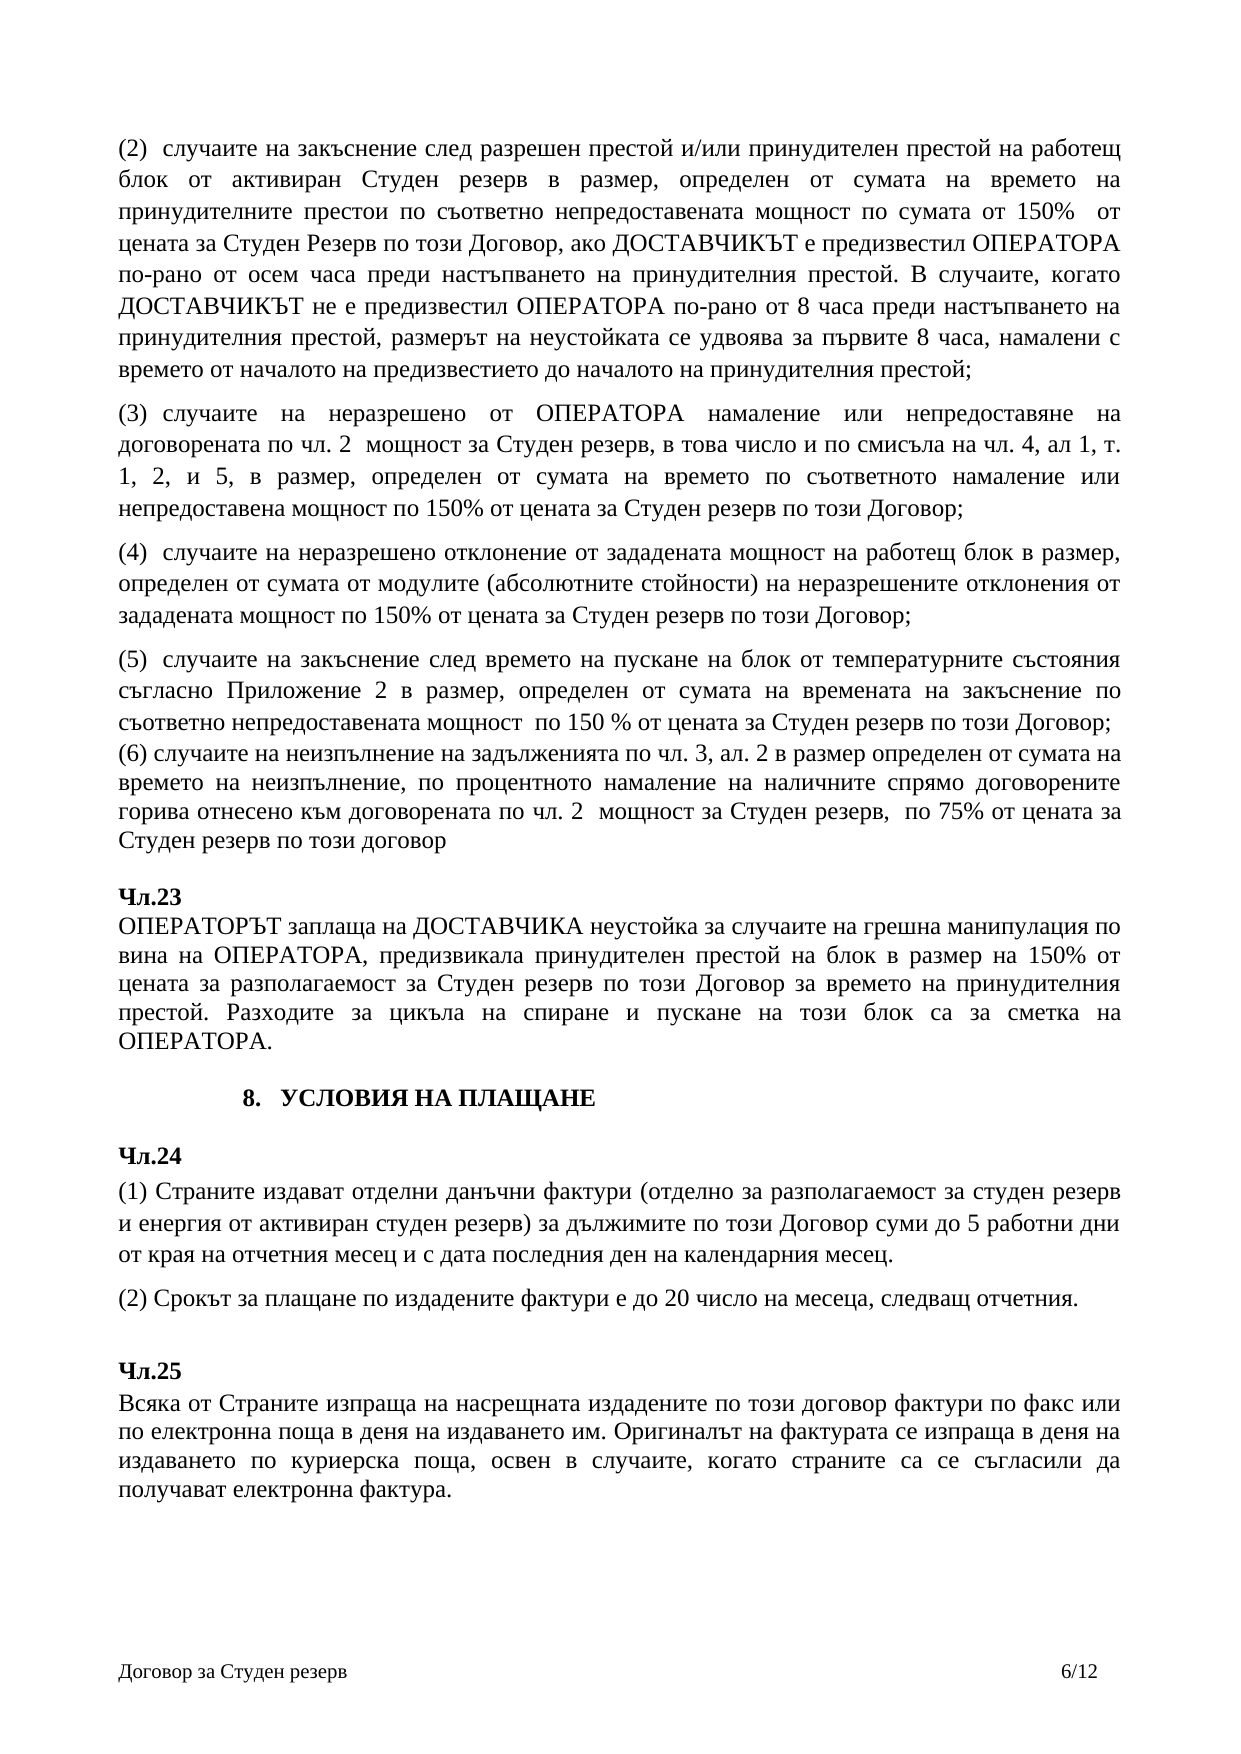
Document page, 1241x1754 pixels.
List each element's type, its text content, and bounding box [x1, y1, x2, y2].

list УСЛОВИЯ НА ПЛАЩАНЕ [242, 1083, 1122, 1112]
subtitle (2) случаите на закъснение след разрешен престой и/или принудителен престой на работещ блок от активиран Студен резерв в размер, определен от сумата на времето на принудителните престои по съответно непредоставената мощност по сумата от 150% от цената за Студен Резерв по този Договор, ако ДОСТАВЧИКЪТ е предизвестил ОПЕРАТОРА по-рано от осем часа преди настъпването на принудителния престой. В случаите, когато ДОСТАВЧИКЪТ не е предизвестил ОПЕРАТОРА по-рано от 8 часа преди настъпването на принудителния престой, размерът на неустойката се удвоява за първите 8 часа, намалени с времето от началото на предизвестието до началото на принудителния престой; [118, 133, 1122, 383]
text ОПЕРАТОРЪТ заплаща на ДОСТАВЧИКА неустойка за случаите на грешна манипулация по вина на ОПЕРАТОРА, предизвикала принудителен престой на блок в размер на 150% от цената за разполагаемост за Студен резерв по този Договор за времето на принудителния престой. Разходите за цикъла на спиране и пускане на този блок са за сметка на ОПЕРАТОРА. [118, 911, 1122, 1055]
text Чл.24 [118, 1141, 1122, 1170]
subtitle (1) Страните издават отделни данъчни фактури (отделно за разполагаемост за студен резерв и енергия от активиран студен резерв) за дължимите по този Договор суми до 5 работни дни от края на отчетния месец и с дата последния ден на календарния месец. [118, 1176, 1122, 1268]
text Чл.23 [118, 882, 1122, 911]
subtitle Чл.25 [118, 1356, 1122, 1385]
subtitle (5) случаите на закъснение след времето на пускане на блок от температурните състояния съгласно Приложение 2 в размер, определен от сумата на времената на закъснение по съответно непредоставената мощност по 150 % от цената за Студен резерв по този Договор; [118, 644, 1122, 736]
text (6) случаите на неизпълнение на задълженията по чл. 3, ал. 2 в размер определен от сумата на времето на неизпълнение, по процентното намаление на наличните спрямо договорените горива отнесено към договорената по чл. 2 мощност за Студен резерв, по 75% от цената за Студен резерв по този договор [118, 738, 1122, 853]
subtitle (4) случаите на неразрешено отклонение от зададената мощност на работещ блок в размер, определен от сумата от модулите (абсолютните стойности) на неразрешените отклонения от зададената мощност по 150% от цената за Студен резерв по този Договор; [118, 537, 1122, 628]
subtitle (3) случаите на неразрешено от ОПЕРАТОРА намаление или непредоставяне на договорената по чл. 2 мощност за Студен резерв, в това число и по смисъла на чл. 4, ал 1, т. 1, 2, и 5, в размер, определен от сумата на времето по съответното намаление или непредоставена мощност по 150% от цената за Студен резерв по този Договор; [118, 398, 1122, 521]
text Всяка от Страните изпраща на насрещната издадените по този договор фактури по факс или по електронна поща в деня на издаването им. Оригиналът на фактурата се изпраща в деня на издаването по куриерска поща, освен в случаите, когато страните са се съгласили да получават електронна фактура. [118, 1388, 1122, 1503]
subtitle (2) Срокът за плащане по издадените фактури е до 20 число на месеца, следващ отчетния. [118, 1283, 1122, 1312]
